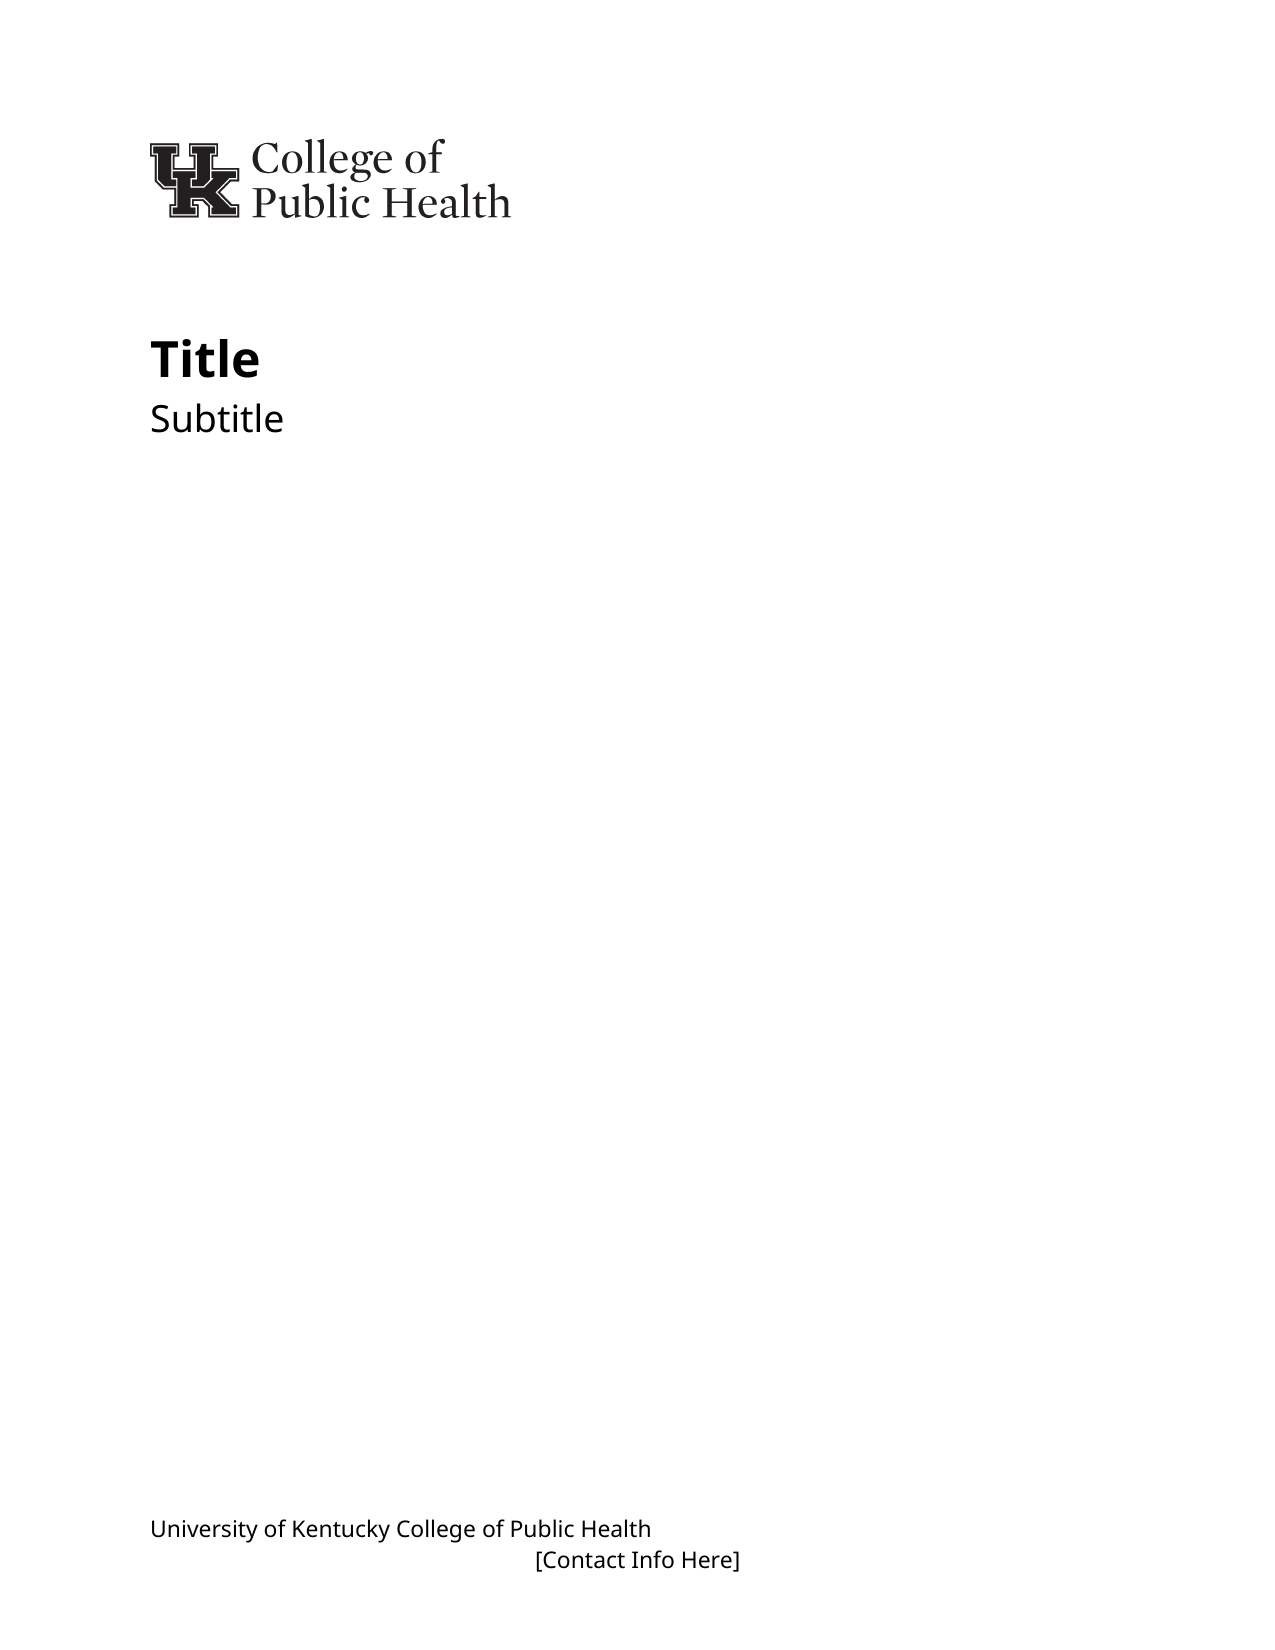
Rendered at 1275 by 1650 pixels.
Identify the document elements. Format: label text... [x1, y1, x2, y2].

picture [150, 136, 535, 226]
text Title [150, 324, 1125, 392]
text Subtitle [150, 392, 1125, 443]
